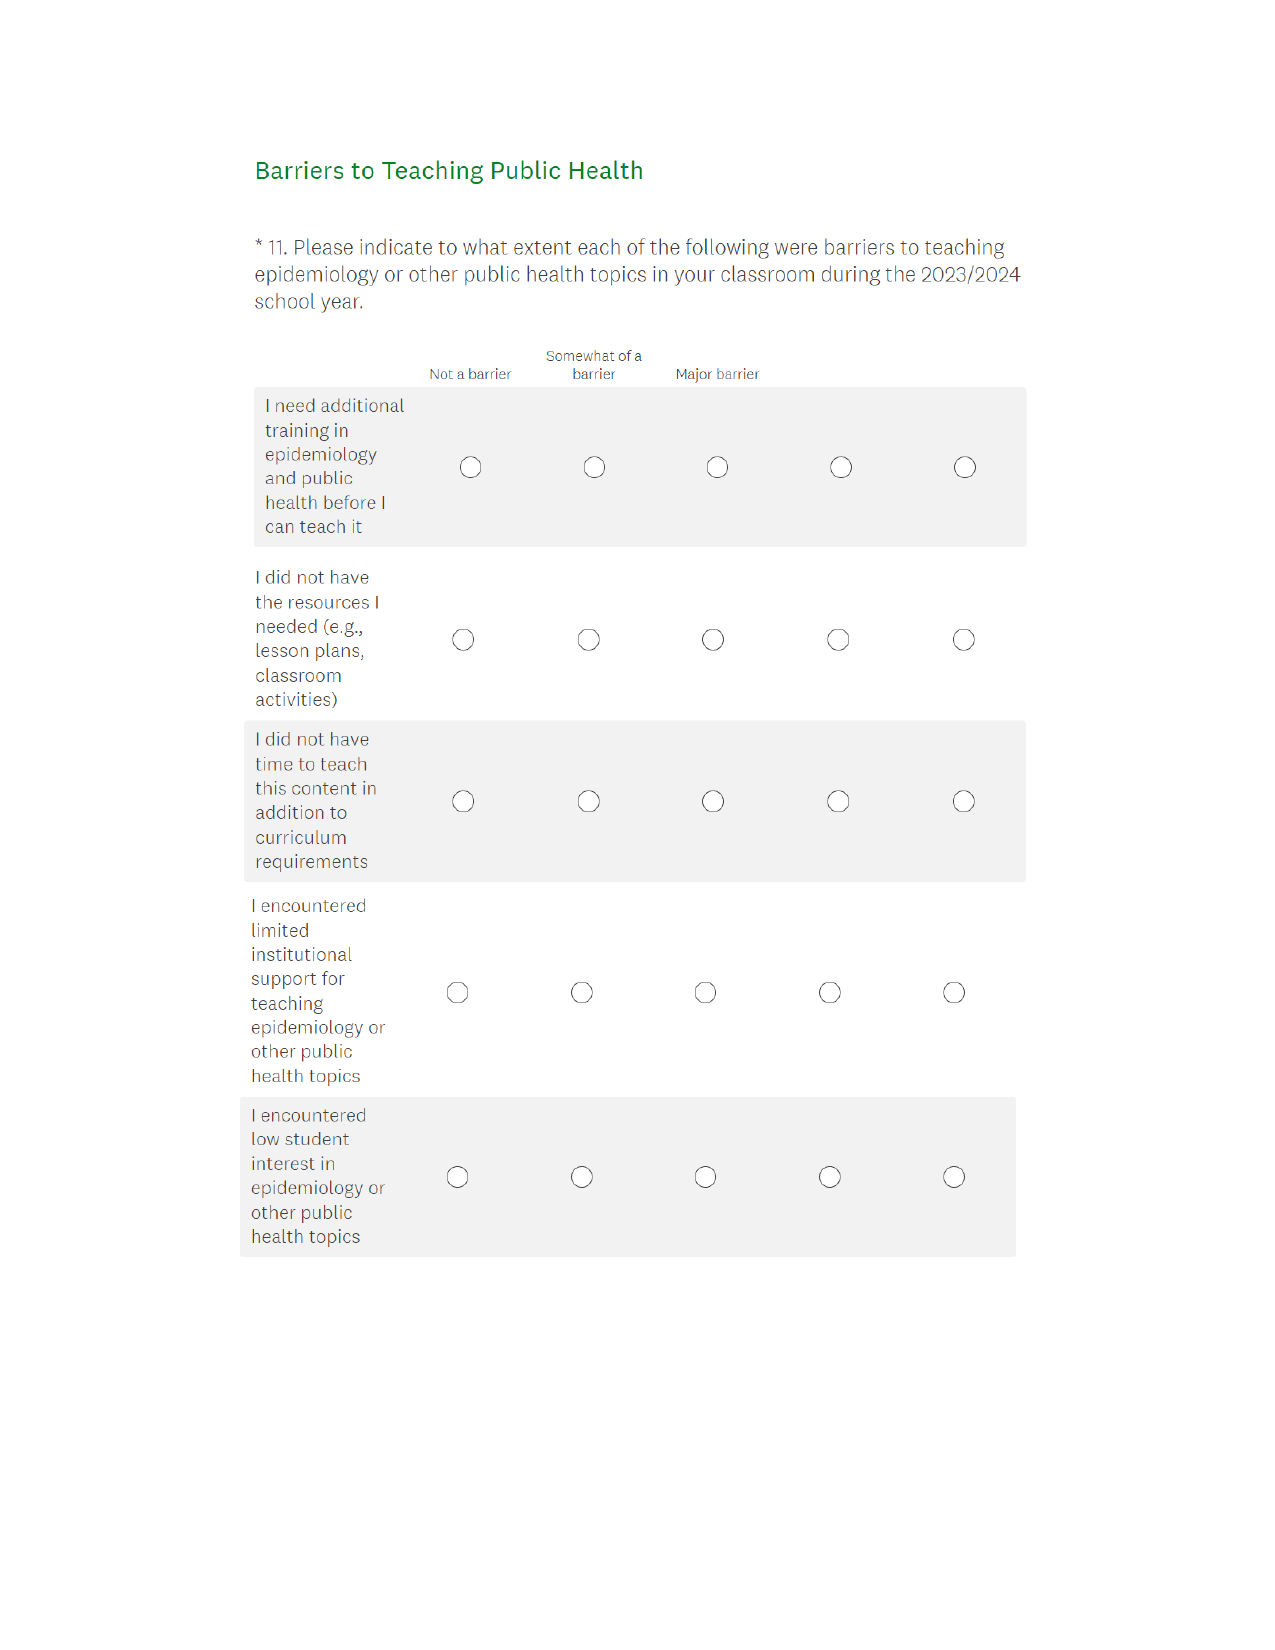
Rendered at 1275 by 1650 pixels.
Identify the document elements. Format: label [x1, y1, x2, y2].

picture [150, 891, 1124, 1268]
picture [150, 559, 1125, 890]
picture [150, 150, 1125, 558]
